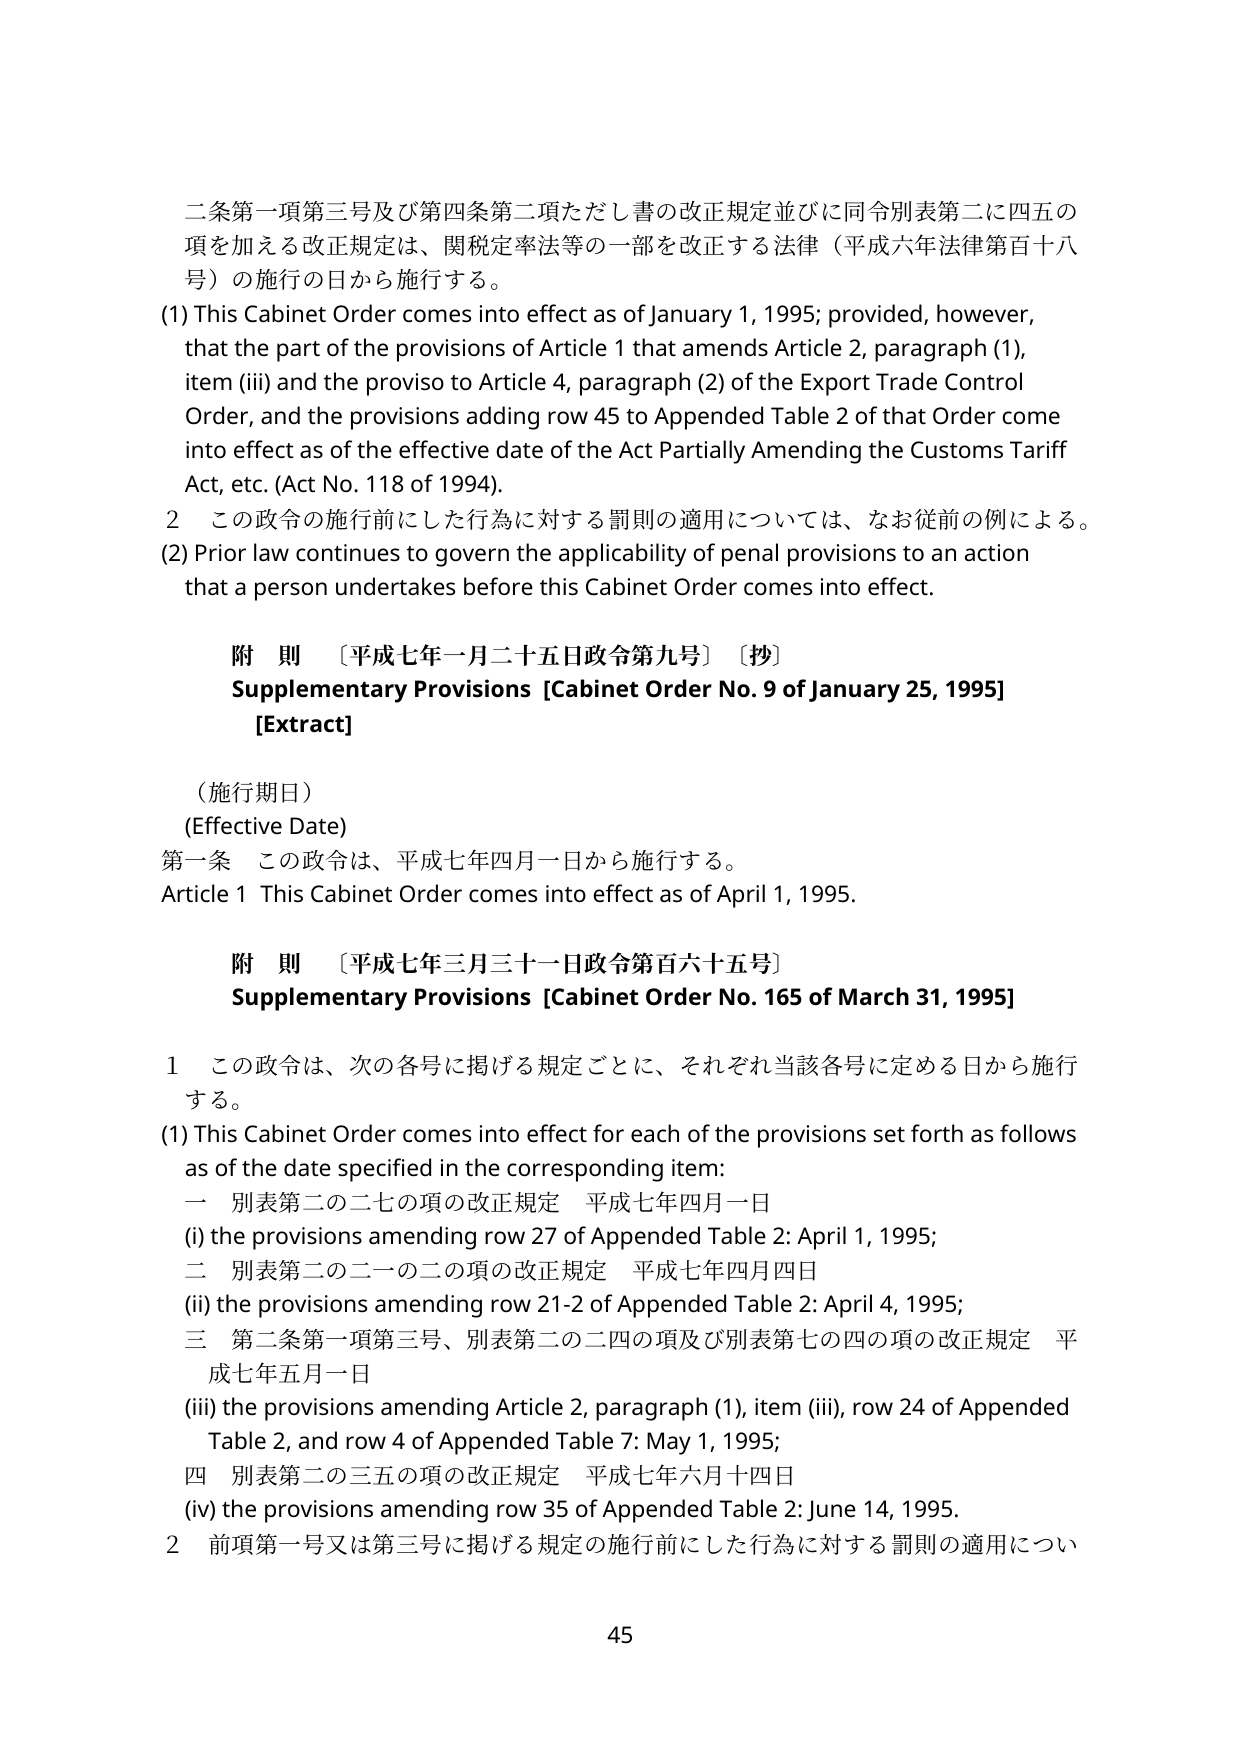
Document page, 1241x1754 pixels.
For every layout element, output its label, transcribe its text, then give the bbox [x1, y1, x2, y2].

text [161, 194, 1079, 296]
text 附 則 〔平成七年一月二十五日政令第九号〕〔抄〕 [230, 638, 1079, 672]
text ２ この政令の施行前にした行為に対する罰則の適用については、なお従前の例による。 [161, 501, 1079, 535]
text (2) Prior law continues to govern the applicability of penal provisions to an action that a person undertakes before this Cabinet Order comes into effect. [161, 535, 1079, 604]
text (1) This Cabinet Order comes into effect for each of the provisions set forth as follows as of the date specified in the corresponding item: [161, 1116, 1079, 1184]
text 二 別表第二の二一の二の項の改正規定 平成七年四月四日 [184, 1253, 1079, 1287]
text 一 別表第二の二七の項の改正規定 平成七年四月一日 [184, 1184, 1079, 1219]
text １ この政令は、次の各号に掲げる規定ごとに、それぞれ当該各号に定める日から施行する。 [161, 1048, 1079, 1116]
text (i) the provisions amending row 27 of Appended Table 2: April 1, 1995; [184, 1219, 1079, 1253]
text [161, 1526, 1079, 1560]
text Article 1 This Cabinet Order comes into effect as of April 1, 1995. [161, 877, 1079, 911]
text 四 別表第二の三五の項の改正規定 平成七年六月十四日 [184, 1458, 1079, 1492]
text 附 則 〔平成七年三月三十一日政令第百六十五号〕 [230, 945, 1079, 979]
text Supplementary Provisions [Cabinet Order No. 9 of January 25, 1995] [Extract] [230, 672, 1079, 740]
text (iii) the provisions amending Article 2, paragraph (1), item (iii), row 24 of Appended Table 2, and row 4 of Appended Table 7: May 1, 1995; [184, 1389, 1079, 1458]
text Supplementary Provisions [Cabinet Order No. 165 of March 31, 1995] [230, 979, 1079, 1014]
text 三 第二条第一項第三号、別表第二の二四の項及び別表第七の四の項の改正規定 平成七年五月一日 [184, 1321, 1079, 1389]
text （施行期日） [184, 774, 1079, 809]
text (Effective Date) [184, 809, 1079, 843]
text (1) This Cabinet Order comes into effect as of January 1, 1995; provided, however, that the part of the provisions of Article 1 that amends Article 2, paragraph (1), item (iii) and the proviso to Article 4, paragraph (2) of the Export Trade Control Order, and the provisions adding row 45 to Appended Table 2 of that Order come into effect as of the effective date of the Act Partially Amending the Customs Tariff Act, etc. (Act No. 118 of 1994). [161, 296, 1079, 501]
text (iv) the provisions amending row 35 of Appended Table 2: June 14, 1995. [184, 1492, 1079, 1526]
text (ii) the provisions amending row 21-2 of Appended Table 2: April 4, 1995; [184, 1287, 1079, 1321]
text 第一条 この政令は、平成七年四月一日から施行する。 [161, 843, 1079, 877]
